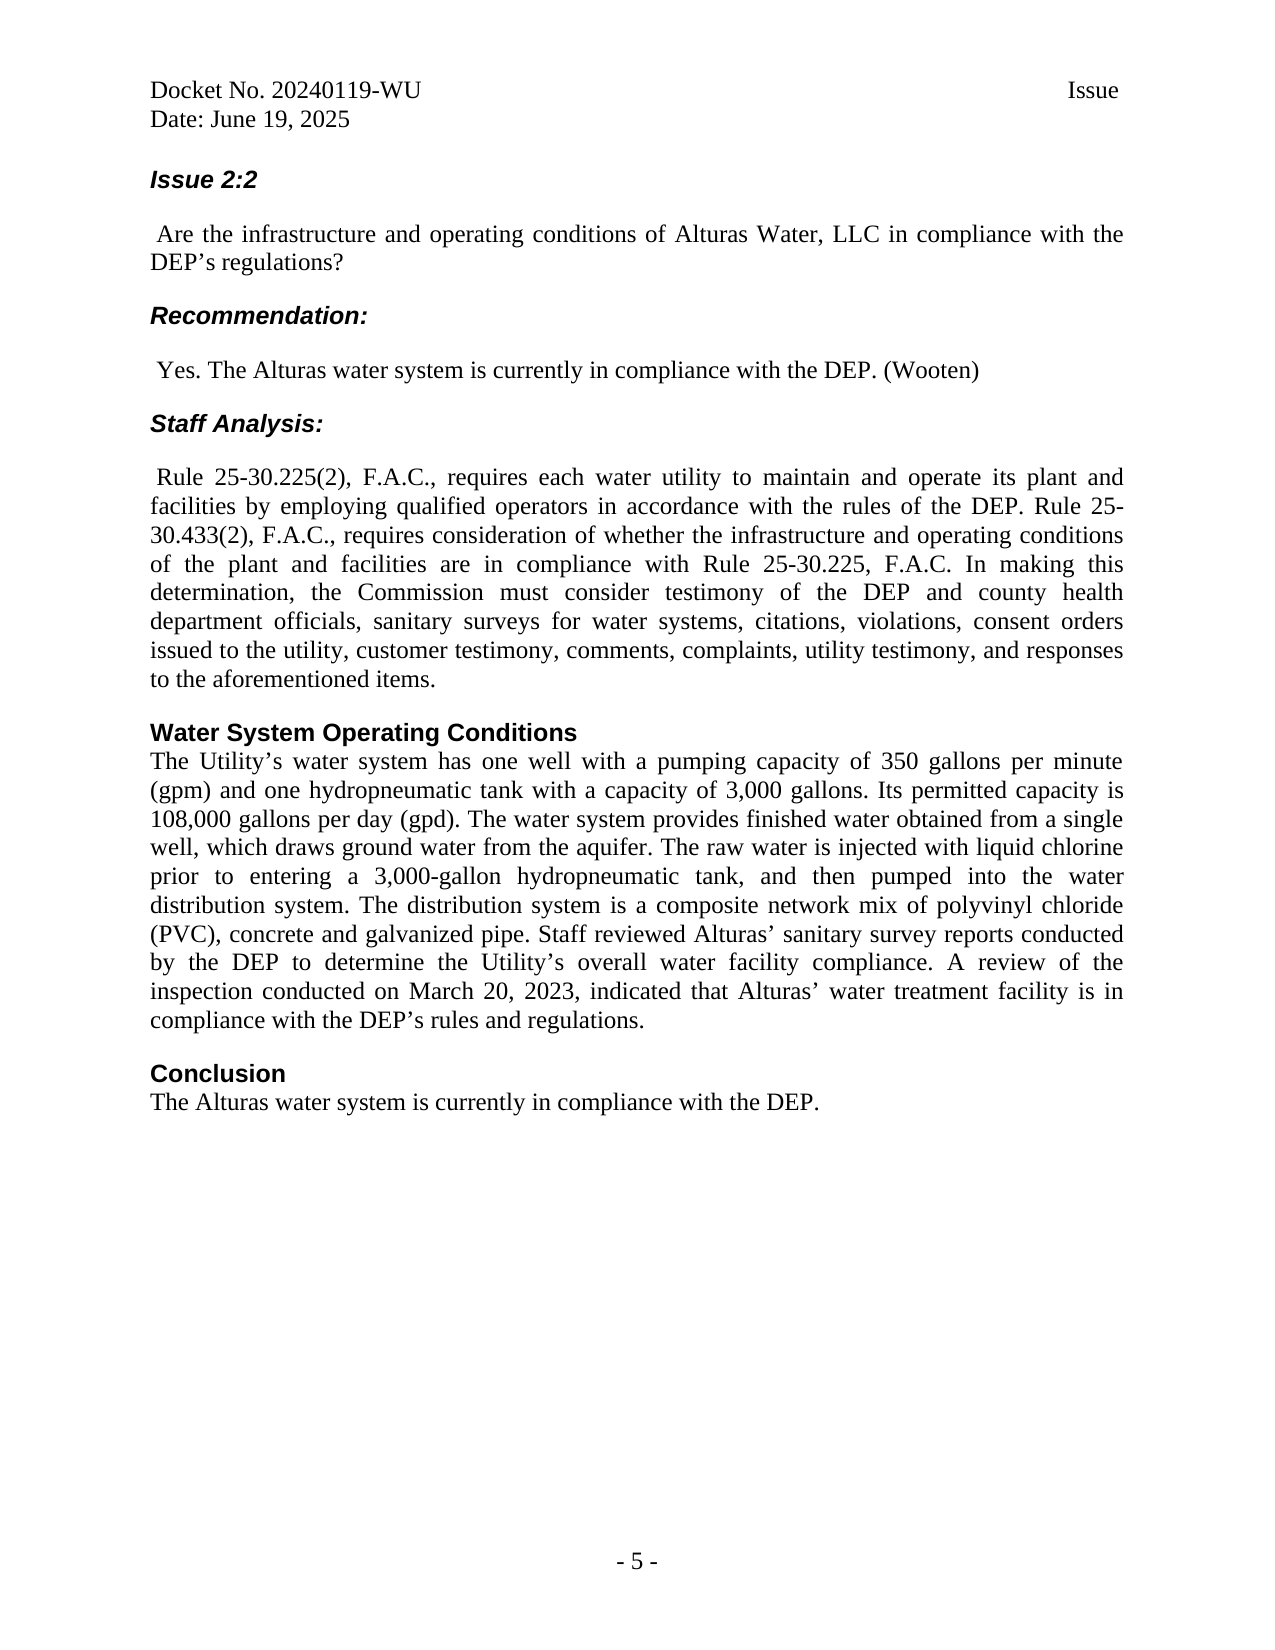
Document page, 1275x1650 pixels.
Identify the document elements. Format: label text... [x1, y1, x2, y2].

text Are the infrastructure and operating conditions of Alturas Water, LLC in compliance with the DEP’s regulations? [150, 219, 1125, 276]
text Yes. The Alturas water system is currently in compliance with the DEP. (Wooten) [150, 355, 1125, 384]
subtitle Recommendation: [150, 301, 1125, 330]
text The Alturas water system is currently in compliance with the DEP. [150, 1087, 1125, 1116]
text The Utility’s water system has one well with a pumping capacity of 350 gallons per minute (gpm) and one hydropneumatic tank with a capacity of 3,000 gallons. Its permitted capacity is 108,000 gallons per day (gpd). The water system provides finished water obtained from a single well, which draws ground water from the aquifer. The raw water is injected with liquid chlorine prior to entering a 3,000-gallon hydropneumatic tank, and then pumped into the water distribution system. The distribution system is a composite network mix of polyvinyl chloride (PVC), concrete and galvanized pipe. Staff reviewed Alturas’ sanitary survey reports conducted by the DEP to determine the Utility’s overall water facility compliance. A review of the inspection conducted on March 20, 2023, indicated that Alturas’ water treatment facility is in compliance with the DEP’s rules and regulations. [150, 746, 1125, 1034]
text Water System Operating Conditions [150, 717, 1125, 746]
subtitle Conclusion [150, 1059, 1125, 1087]
text Rule 25-30.225(2), F.A.C., requires each water utility to maintain and operate its plant and facilities by employing qualified operators in accordance with the rules of the DEP. Rule 25-30.433(2), F.A.C., requires consideration of whether the infrastructure and operating conditions of the plant and facilities are in compliance with Rule 25-30.225, F.A.C. In making this determination, the Commission must consider testimony of the DEP and county health department officials, sanitary surveys for water systems, citations, violations, consent orders issued to the utility, customer testimony, comments, complaints, utility testimony, and responses to the aforementioned items. [150, 462, 1125, 692]
subtitle Staff Analysis: [150, 409, 1125, 437]
